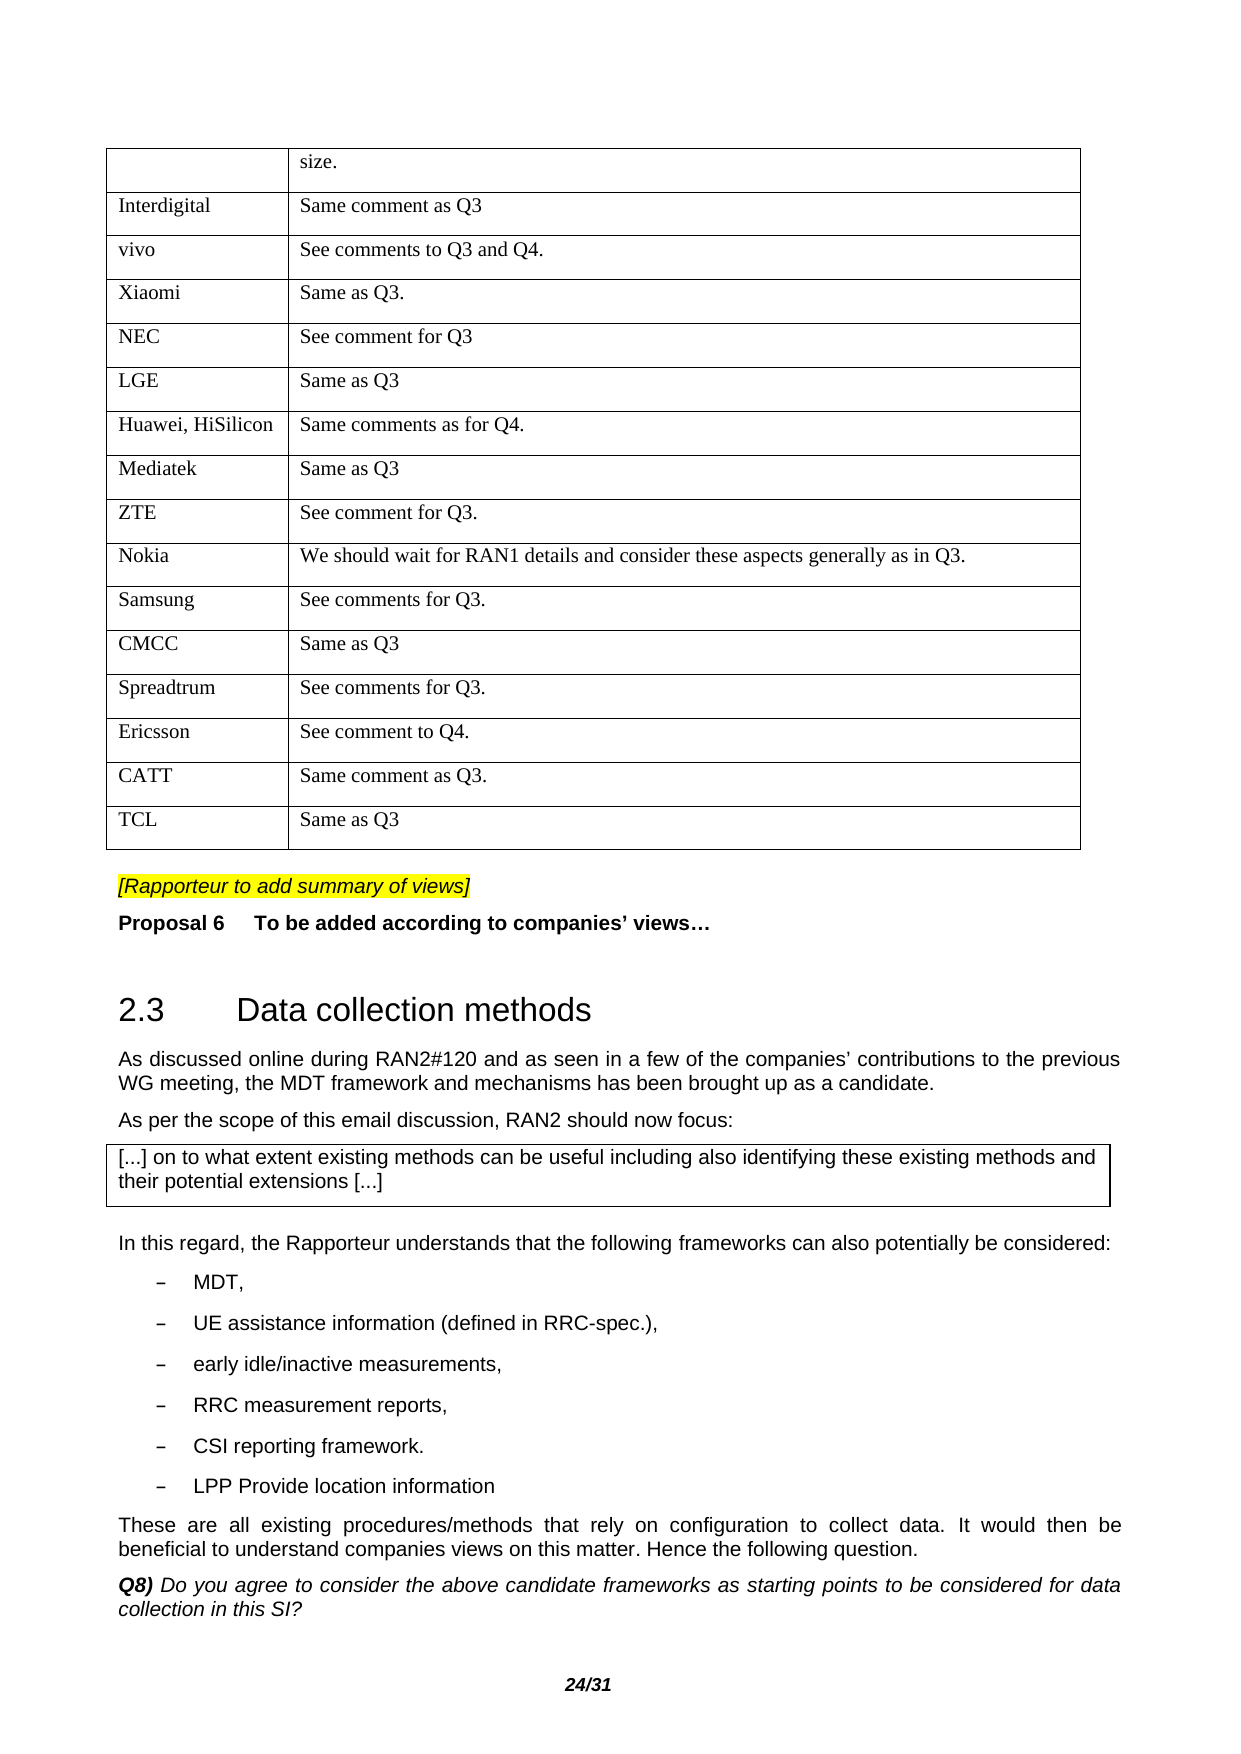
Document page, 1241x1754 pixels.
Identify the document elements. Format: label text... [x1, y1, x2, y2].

table_cell See comments for Q3. [289, 587, 1080, 630]
table_cell Huawei, HiSilicon [107, 412, 288, 455]
table_cell Xiaomi [107, 280, 288, 323]
table_cell Same as Q3 [289, 456, 1080, 498]
list MDT, [156, 1267, 1122, 1295]
text As per the scope of this email discussion, RAN2 should now focus: [118, 1108, 1122, 1132]
table_cell Lenovo [107, 149, 288, 192]
table_cell Nokia [107, 544, 288, 586]
table_cell Mediatek [107, 456, 288, 498]
table_cell Same as Q3. [289, 280, 1080, 323]
text [Rapporteur to add summary of views] [118, 850, 1122, 898]
table_cell NEC [107, 324, 288, 367]
table_cell See comment to Q4. [289, 719, 1080, 762]
table_header [...] on to what extent existing methods can be useful including also identifying these existing methods and their potential extensions [...] [107, 1145, 1109, 1206]
list CSI reporting framework. [156, 1431, 1122, 1459]
table_cell We should wait for RAN1 details and consider these aspects generally as in Q3. [289, 544, 1080, 586]
table_cell See comments for Q3. [289, 675, 1080, 718]
list LPP Provide location information [156, 1472, 1122, 1500]
table_cell Same as Q3 [289, 807, 1080, 849]
table_cell Same as Q3 [289, 368, 1080, 411]
list early idle/inactive measurements, [156, 1349, 1122, 1377]
table_cell Same comments as for Q4. [289, 412, 1080, 455]
table_cell vivo [107, 236, 288, 279]
table_cell ZTE [107, 500, 288, 542]
text Q8) Do you agree to consider the above candidate frameworks as starting points to be considered for data collection in this SI? [118, 1573, 1122, 1621]
table_cell See comment for Q3 [289, 324, 1080, 367]
table_cell Ericsson [107, 719, 288, 762]
table_cell LGE [107, 368, 288, 411]
table_cell See comment for Q3. [289, 500, 1080, 542]
text In this regard, the Rapporteur understands that the following frameworks can also potentially be considered: [118, 1207, 1122, 1254]
table_cell Interdigital [107, 193, 288, 235]
table_cell See comments to Q3 and Q4. [289, 236, 1080, 279]
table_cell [289, 149, 1080, 192]
list RRC measurement reports, [156, 1390, 1122, 1418]
table_cell CATT [107, 763, 288, 806]
table_cell Same as Q3 [289, 631, 1080, 674]
text These are all existing procedures/methods that rely on configuration to collect data. It would then be beneficial to understand companies views on this matter. Hence the following question. [118, 1513, 1122, 1561]
subtitle 2.3 Data collection methods [118, 990, 1122, 1028]
table_cell Same comment as Q3. [289, 763, 1080, 806]
list UE assistance information (defined in RRC-spec.), [156, 1308, 1122, 1336]
table_cell Samsung [107, 587, 288, 630]
table_cell Spreadtrum [107, 675, 288, 718]
table_cell TCL [107, 807, 288, 849]
table_cell CMCC [107, 631, 288, 674]
text To be added according to companies’ views… [118, 911, 1122, 935]
text As discussed online during RAN2#120 and as seen in a few of the companies’ contributions to the previous WG meeting, the MDT framework and mechanisms has been brought up as a candidate. [118, 1047, 1122, 1095]
table_cell Same comment as Q3 [289, 193, 1080, 235]
